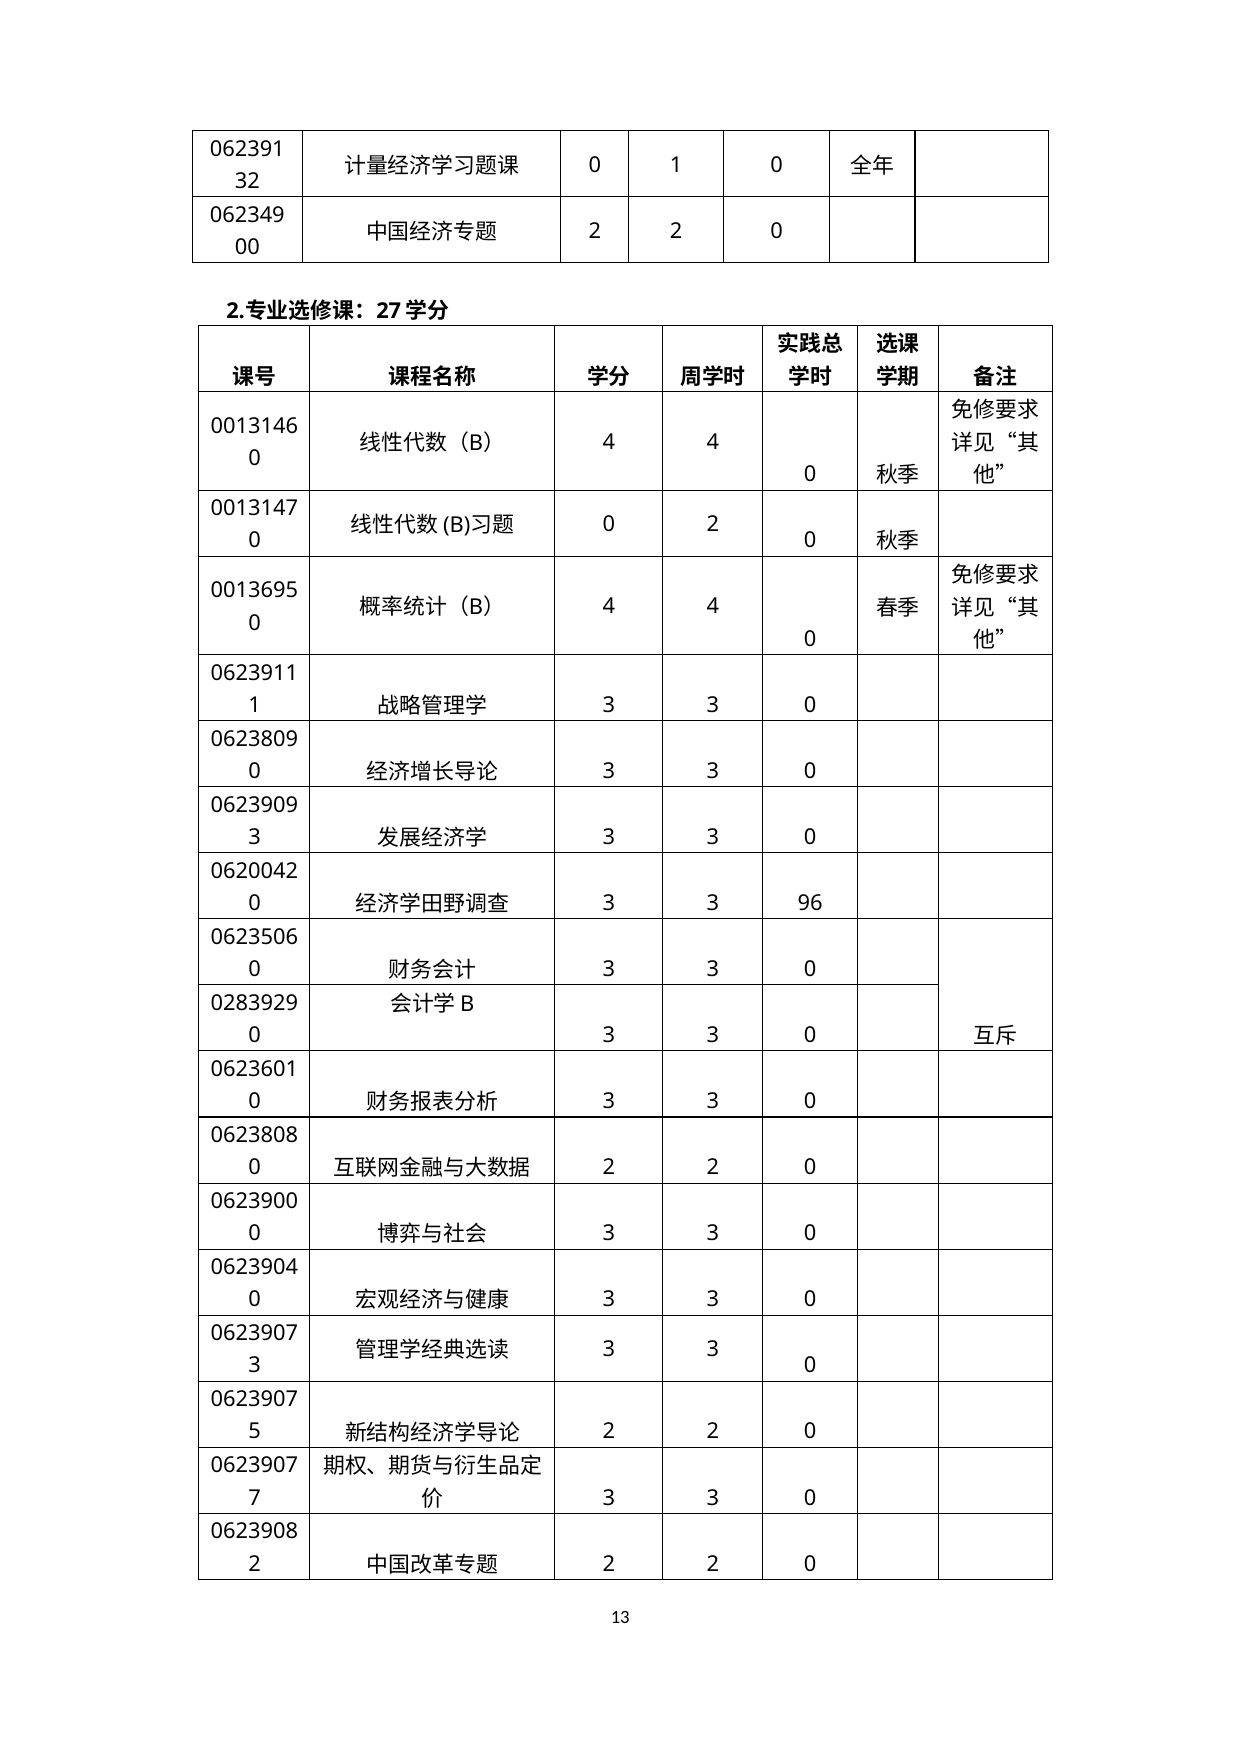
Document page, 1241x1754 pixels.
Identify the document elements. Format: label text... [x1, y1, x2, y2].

table_cell 0 [763, 1514, 857, 1579]
table_cell 3 [663, 787, 762, 852]
table_cell 线性代数（B） [310, 392, 554, 489]
table_cell [858, 1316, 938, 1381]
table_header 课号 [199, 326, 309, 391]
table_cell 0 [724, 131, 829, 196]
table_cell 06239082 [199, 1514, 309, 1579]
table_cell 0 [763, 1382, 857, 1447]
table_cell 3 [663, 919, 762, 984]
table_cell 3 [663, 1448, 762, 1513]
table_cell 期权、期货与衍生品定价 [310, 1448, 554, 1513]
table_cell [858, 655, 938, 720]
table_cell 96 [763, 853, 857, 918]
text 2.专业选修课：27学分 [187, 293, 1053, 325]
table_header 周学时 [663, 326, 762, 391]
table_cell 0 [763, 1250, 857, 1314]
table_cell [858, 1118, 938, 1182]
table_cell 3 [663, 853, 762, 918]
table_cell 0 [763, 655, 857, 720]
table_cell 00131470 [199, 491, 309, 556]
table_cell 3 [663, 721, 762, 786]
table_cell 3 [555, 1448, 662, 1513]
table_cell 0 [763, 721, 857, 786]
table_cell 06236010 [199, 1051, 309, 1116]
table_cell 2 [555, 1382, 662, 1447]
table_cell 免修要求详见“其他” [939, 557, 1052, 654]
table_cell 06239111 [199, 655, 309, 720]
table_cell 秋季 [858, 392, 938, 489]
table_cell 中国经济专题 [303, 197, 560, 262]
table_cell [858, 919, 938, 984]
table_cell 全年 [830, 131, 914, 196]
table_cell [939, 721, 1052, 786]
table_cell 06239077 [199, 1448, 309, 1513]
table_cell [939, 1118, 1052, 1182]
table_cell 2 [555, 1514, 662, 1579]
table_cell 4 [663, 392, 762, 489]
table_cell 06200420 [199, 853, 309, 918]
table_cell 00131460 [199, 392, 309, 489]
table_cell 2 [629, 197, 723, 262]
table_cell 06239000 [199, 1184, 309, 1248]
table_cell 3 [555, 853, 662, 918]
table_cell 0 [763, 392, 857, 489]
table_cell 0 [763, 1448, 857, 1513]
table_cell [858, 1514, 938, 1579]
table_cell 2 [663, 1118, 762, 1182]
table_cell 4 [555, 392, 662, 489]
table_cell 3 [663, 1051, 762, 1116]
table_cell 06239093 [199, 787, 309, 852]
table_cell 2 [663, 491, 762, 556]
table_cell 3 [663, 655, 762, 720]
table_cell [939, 1382, 1052, 1447]
table_cell [939, 1448, 1052, 1513]
table_cell [858, 721, 938, 786]
table_cell [939, 853, 1052, 918]
table_cell 06239073 [199, 1316, 309, 1381]
table_cell 2 [561, 197, 628, 262]
table_cell 宏观经济与健康 [310, 1250, 554, 1314]
table_cell 2 [663, 1382, 762, 1447]
table_cell 0 [763, 491, 857, 556]
table_cell [858, 787, 938, 852]
table_cell 06234900 [193, 197, 302, 262]
table_cell 3 [555, 655, 662, 720]
table_header 备注 [939, 326, 1052, 391]
table_cell 3 [663, 1184, 762, 1248]
table_cell [916, 131, 1048, 196]
table_header 课程名称 [310, 326, 554, 391]
table_cell [858, 1382, 938, 1447]
table_cell 1 [629, 131, 723, 196]
table_cell 中国改革专题 [310, 1514, 554, 1579]
table_cell 免修要求详见“其他” [939, 392, 1052, 489]
table_cell [939, 1316, 1052, 1381]
table_cell 0 [763, 919, 857, 984]
table_cell 0 [763, 787, 857, 852]
table_cell 计量经济学习题课 [303, 131, 560, 196]
table_cell [858, 1184, 938, 1248]
table_cell 06239132 [193, 131, 302, 196]
table_cell 春季 [858, 557, 938, 654]
table_cell 3 [555, 787, 662, 852]
table_cell 3 [555, 985, 662, 1050]
table_cell 2 [663, 1514, 762, 1579]
table_cell 发展经济学 [310, 787, 554, 852]
table_cell 3 [555, 919, 662, 984]
table_cell [939, 1051, 1052, 1116]
table_cell 秋季 [858, 491, 938, 556]
table_cell 06238090 [199, 721, 309, 786]
table_cell [939, 787, 1052, 852]
table_cell 互联网金融与大数据 [310, 1118, 554, 1182]
table_cell [858, 1448, 938, 1513]
table_cell 线性代数 (B)习题 [310, 491, 554, 556]
table_cell 战略管理学 [310, 655, 554, 720]
table_cell 0 [763, 1118, 857, 1182]
table_cell 新结构经济学导论 [310, 1382, 554, 1447]
table_cell 06235060 [199, 919, 309, 984]
table_cell [939, 491, 1052, 556]
table_cell 0 [763, 1316, 857, 1381]
table_cell [939, 1250, 1052, 1314]
table_cell 3 [555, 721, 662, 786]
table_cell 0 [724, 197, 829, 262]
table_cell 06239075 [199, 1382, 309, 1447]
table_cell 0 [555, 491, 662, 556]
table_cell 经济增长导论 [310, 721, 554, 786]
table_cell 4 [663, 557, 762, 654]
table_cell 3 [555, 1184, 662, 1248]
table_header 选课学期 [858, 326, 938, 391]
table_cell [858, 1250, 938, 1314]
table_cell 02839290 [199, 985, 309, 1050]
table_cell [916, 197, 1048, 262]
table_cell [939, 1514, 1052, 1579]
table_cell 2 [555, 1118, 662, 1182]
table_header 实践总学时 [763, 326, 857, 391]
table_cell 0 [763, 557, 857, 654]
table_cell 会计学B [310, 985, 554, 1050]
table_cell 3 [555, 1250, 662, 1314]
table_cell 财务会计 [310, 919, 554, 984]
table_cell 4 [555, 557, 662, 654]
table_cell 06238080 [199, 1118, 309, 1182]
table_cell [858, 985, 938, 1050]
table_cell 互斥 [939, 919, 1052, 1050]
table_cell 3 [555, 1051, 662, 1116]
table_cell 博弈与社会 [310, 1184, 554, 1248]
table_cell [830, 197, 914, 262]
table_cell 0 [763, 1184, 857, 1248]
table_cell 3 [663, 985, 762, 1050]
table_cell 概率统计（B） [310, 557, 554, 654]
table_cell [858, 1051, 938, 1116]
table_cell 0 [561, 131, 628, 196]
table_cell 00136950 [199, 557, 309, 654]
table_cell 3 [663, 1250, 762, 1314]
table_cell [858, 853, 938, 918]
table_cell 管理学经典选读 [310, 1316, 554, 1381]
table_cell 财务报表分析 [310, 1051, 554, 1116]
table_cell [939, 1184, 1052, 1248]
table_header 学分 [555, 326, 662, 391]
table_cell 3 [555, 1316, 662, 1381]
table_cell 经济学田野调查 [310, 853, 554, 918]
table_cell 0 [763, 1051, 857, 1116]
table_cell 3 [663, 1316, 762, 1381]
table_cell 0 [763, 985, 857, 1050]
table_cell [939, 655, 1052, 720]
table_cell 06239040 [199, 1250, 309, 1314]
